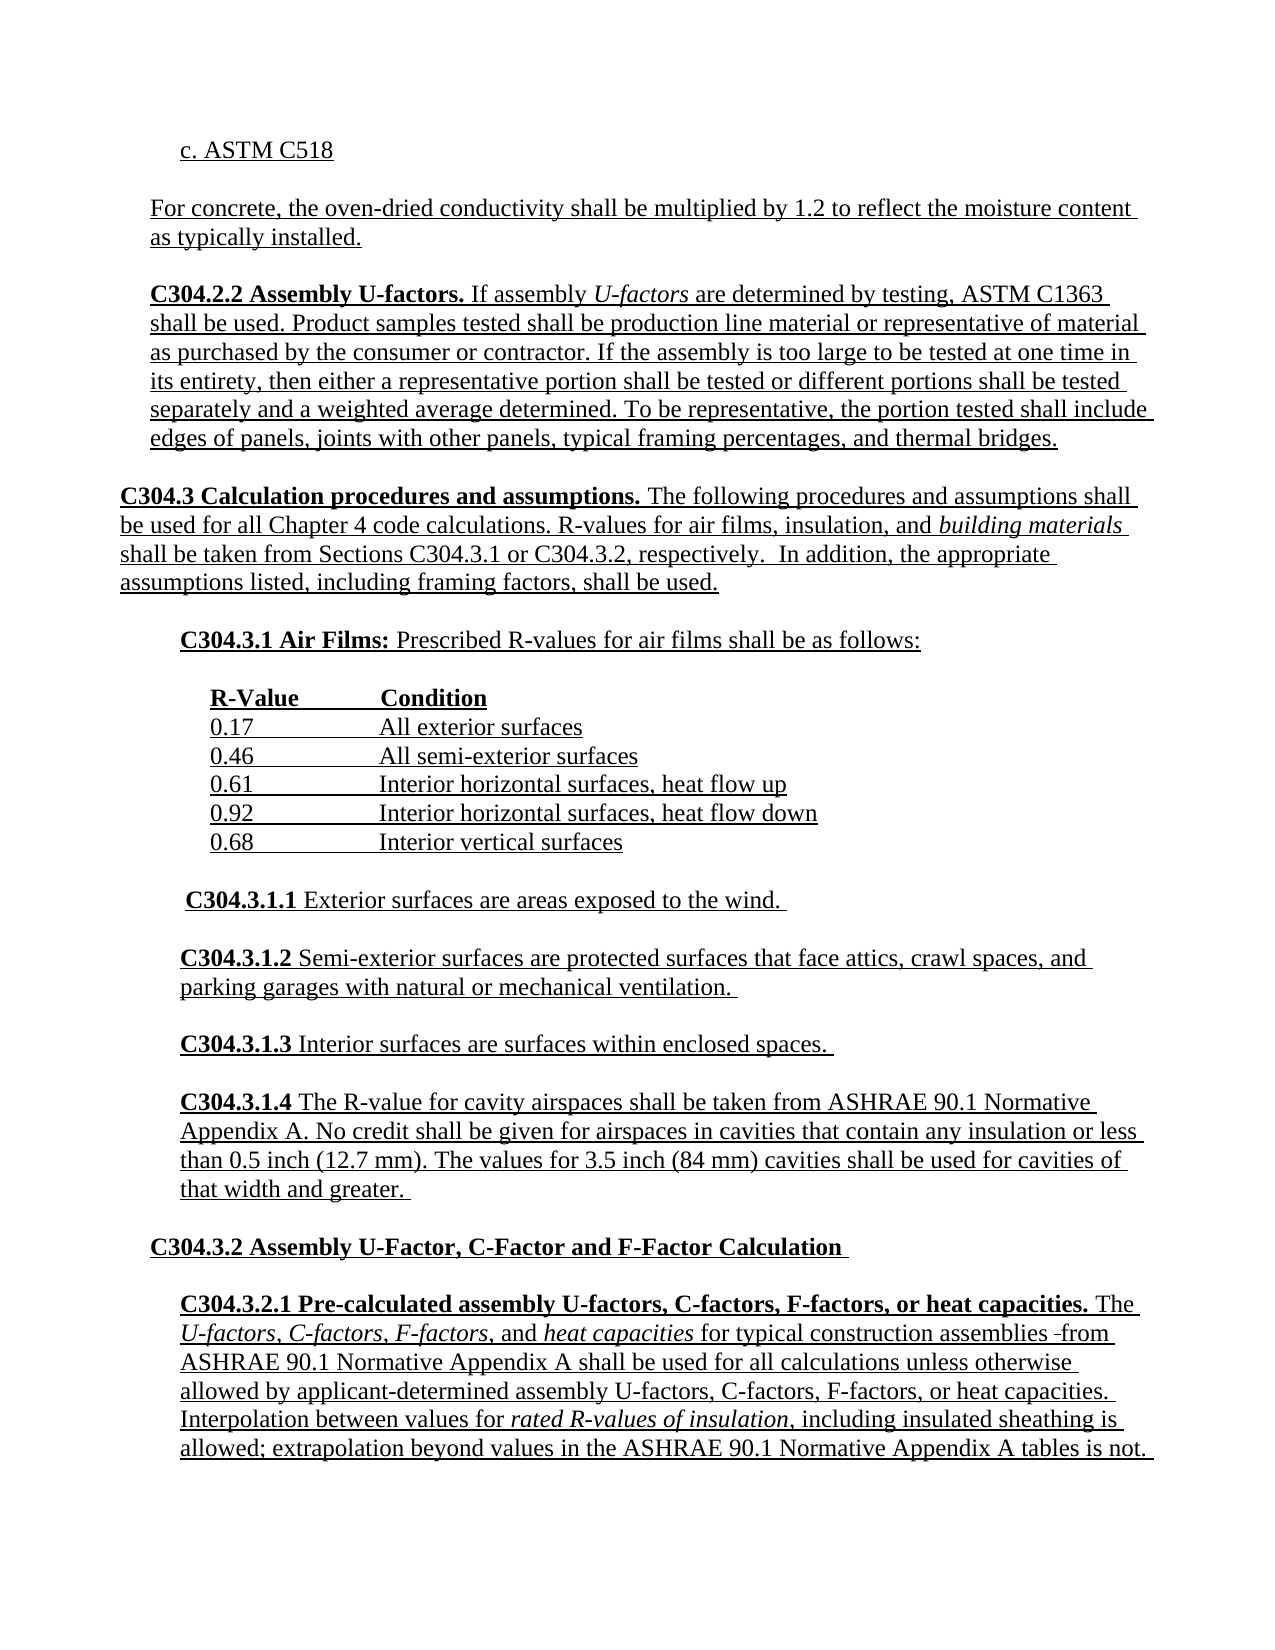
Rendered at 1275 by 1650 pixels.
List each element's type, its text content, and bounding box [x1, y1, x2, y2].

text c. ASTM C518 [180, 135, 1155, 164]
text C304.3.1.3 Interior surfaces are surfaces within enclosed spaces. [180, 1029, 1155, 1058]
text C304.2.2 Assembly U-factors. If assembly U-factors are determined by testing, ASTM C1363 shall be used. Product samples tested shall be production line material or representative of material as purchased by the consumer or contractor. If the assembly is too large to be tested at one time in its entirety, then either a representative portion shall be tested or different portions shall be tested separately and a weighted average determined. To be representative, the portion tested shall include edges of panels, joints with other panels, typical framing percentages, and thermal bridges. [150, 279, 1155, 452]
text For concrete, the oven-dried conductivity shall be multiplied by 1.2 to reflect the moisture content as typically installed. [150, 193, 1155, 250]
text R-Value Condition [210, 683, 1155, 712]
text 0.92 Interior horizontal surfaces, heat flow down [210, 798, 1155, 827]
text C304.3 Calculation procedures and assumptions. The following procedures and assumptions shall be used for all Chapter 4 code calculations. R-values for air films, insulation, and building materials shall be taken from Sections C304.3.1 or C304.3.2, respectively. In addition, the appropriate assumptions listed, including framing factors, shall be used. [120, 481, 1155, 596]
text C304.3.2 Assembly U-Factor, C-Factor and F-Factor Calculation [150, 1232, 1155, 1260]
text C304.3.1.4 The R-value for cavity airspaces shall be taken from ASHRAE 90.1 Normative Appendix A. No credit shall be given for airspaces in cavities that contain any insulation or less than 0.5 inch (12.7 mm). The values for 3.5 inch (84 mm) cavities shall be used for cavities of that width and greater. [180, 1087, 1155, 1202]
text C304.3.1.2 Semi-exterior surfaces are protected surfaces that face attics, crawl spaces, and parking garages with natural or mechanical ventilation. [180, 943, 1155, 1000]
text 0.68 Interior vertical surfaces [210, 827, 1155, 856]
text 0.17 All exterior surfaces [210, 712, 1155, 741]
text C304.3.1.1 Exterior surfaces are areas exposed to the wind. [180, 885, 1155, 914]
text C304.3.2.1 Pre-calculated assembly U-factors, C-factors, F-factors, or heat capacities. The U-factors, C-factors, F-factors, and heat capacities for typical construction assemblies from ASHRAE 90.1 Normative Appendix A shall be used for all calculations unless otherwise allowed by applicant-determined assembly U-factors, C-factors, F-factors, or heat capacities. Interpolation between values for rated R-values of insulation, including insulated sheathing is allowed; extrapolation beyond values in the ASHRAE 90.1 Normative Appendix A tables is not. [180, 1289, 1155, 1462]
text 0.61 Interior horizontal surfaces, heat flow up [210, 769, 1155, 798]
text C304.3.1 Air Films: Prescribed R-values for air films shall be as follows: [180, 625, 1155, 654]
text 0.46 All semi-exterior surfaces [210, 741, 1155, 769]
